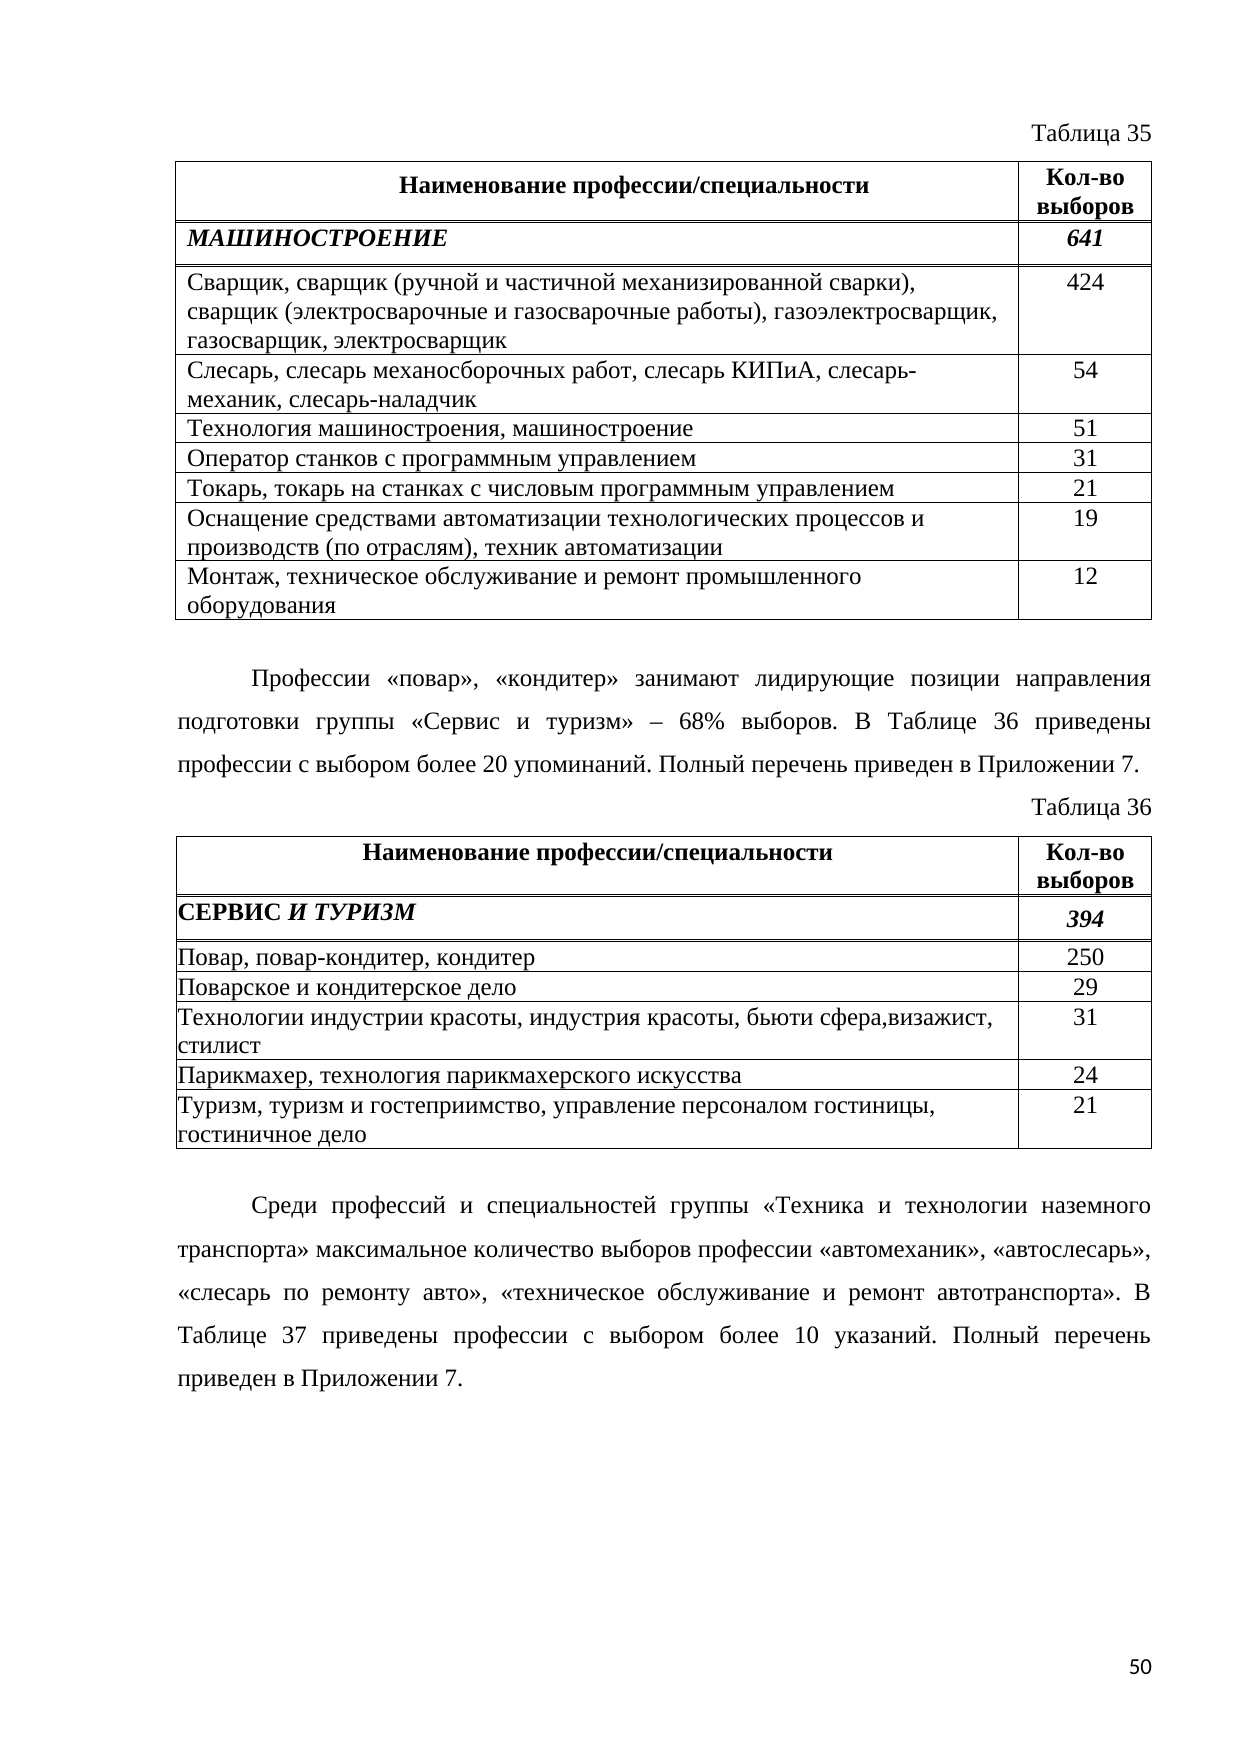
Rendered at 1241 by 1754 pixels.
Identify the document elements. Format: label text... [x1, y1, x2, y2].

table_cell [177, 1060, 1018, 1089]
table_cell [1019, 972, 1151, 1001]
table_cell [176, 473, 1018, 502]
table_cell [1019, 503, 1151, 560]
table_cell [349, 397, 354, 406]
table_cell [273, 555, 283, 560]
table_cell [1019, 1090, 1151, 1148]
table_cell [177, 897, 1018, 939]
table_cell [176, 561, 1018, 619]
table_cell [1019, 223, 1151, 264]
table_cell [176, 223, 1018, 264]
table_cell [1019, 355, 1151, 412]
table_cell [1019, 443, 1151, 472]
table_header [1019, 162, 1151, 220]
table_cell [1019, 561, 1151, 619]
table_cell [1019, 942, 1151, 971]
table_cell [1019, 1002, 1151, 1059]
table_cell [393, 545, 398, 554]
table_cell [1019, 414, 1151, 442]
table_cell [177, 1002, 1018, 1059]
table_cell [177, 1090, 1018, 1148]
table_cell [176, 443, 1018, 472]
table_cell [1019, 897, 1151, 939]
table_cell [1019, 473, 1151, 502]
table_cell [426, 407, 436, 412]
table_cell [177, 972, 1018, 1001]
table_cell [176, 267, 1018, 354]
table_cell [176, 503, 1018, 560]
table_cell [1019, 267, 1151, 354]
text Среди профессий и специальностей группы «Техника и технологии наземного транспорта» максимальное количество выборов профессии «автомеханик», «автослесарь», «слесарь по ремонту авто», «техническое обслуживание и ремонт автотранспорта». В Таблице 37 приведены профессии с выбором более 10 указаний. Полный перечень приведен в Приложении 7. [177, 1191, 1152, 1392]
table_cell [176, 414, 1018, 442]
text Таблица 36 [177, 792, 1152, 821]
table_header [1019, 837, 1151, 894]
text Таблица 35 [177, 118, 1152, 147]
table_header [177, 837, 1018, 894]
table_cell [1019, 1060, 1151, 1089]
text Профессии «повар», «кондитер» занимают лидирующие позиции направления подготовки группы «Сервис и туризм» – 68% выборов. В Таблице 36 приведены профессии с выбором более 20 упоминаний. Полный перечень приведен в Приложении 7. [177, 663, 1152, 778]
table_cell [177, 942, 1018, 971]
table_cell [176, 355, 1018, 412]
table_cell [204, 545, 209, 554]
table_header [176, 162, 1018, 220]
